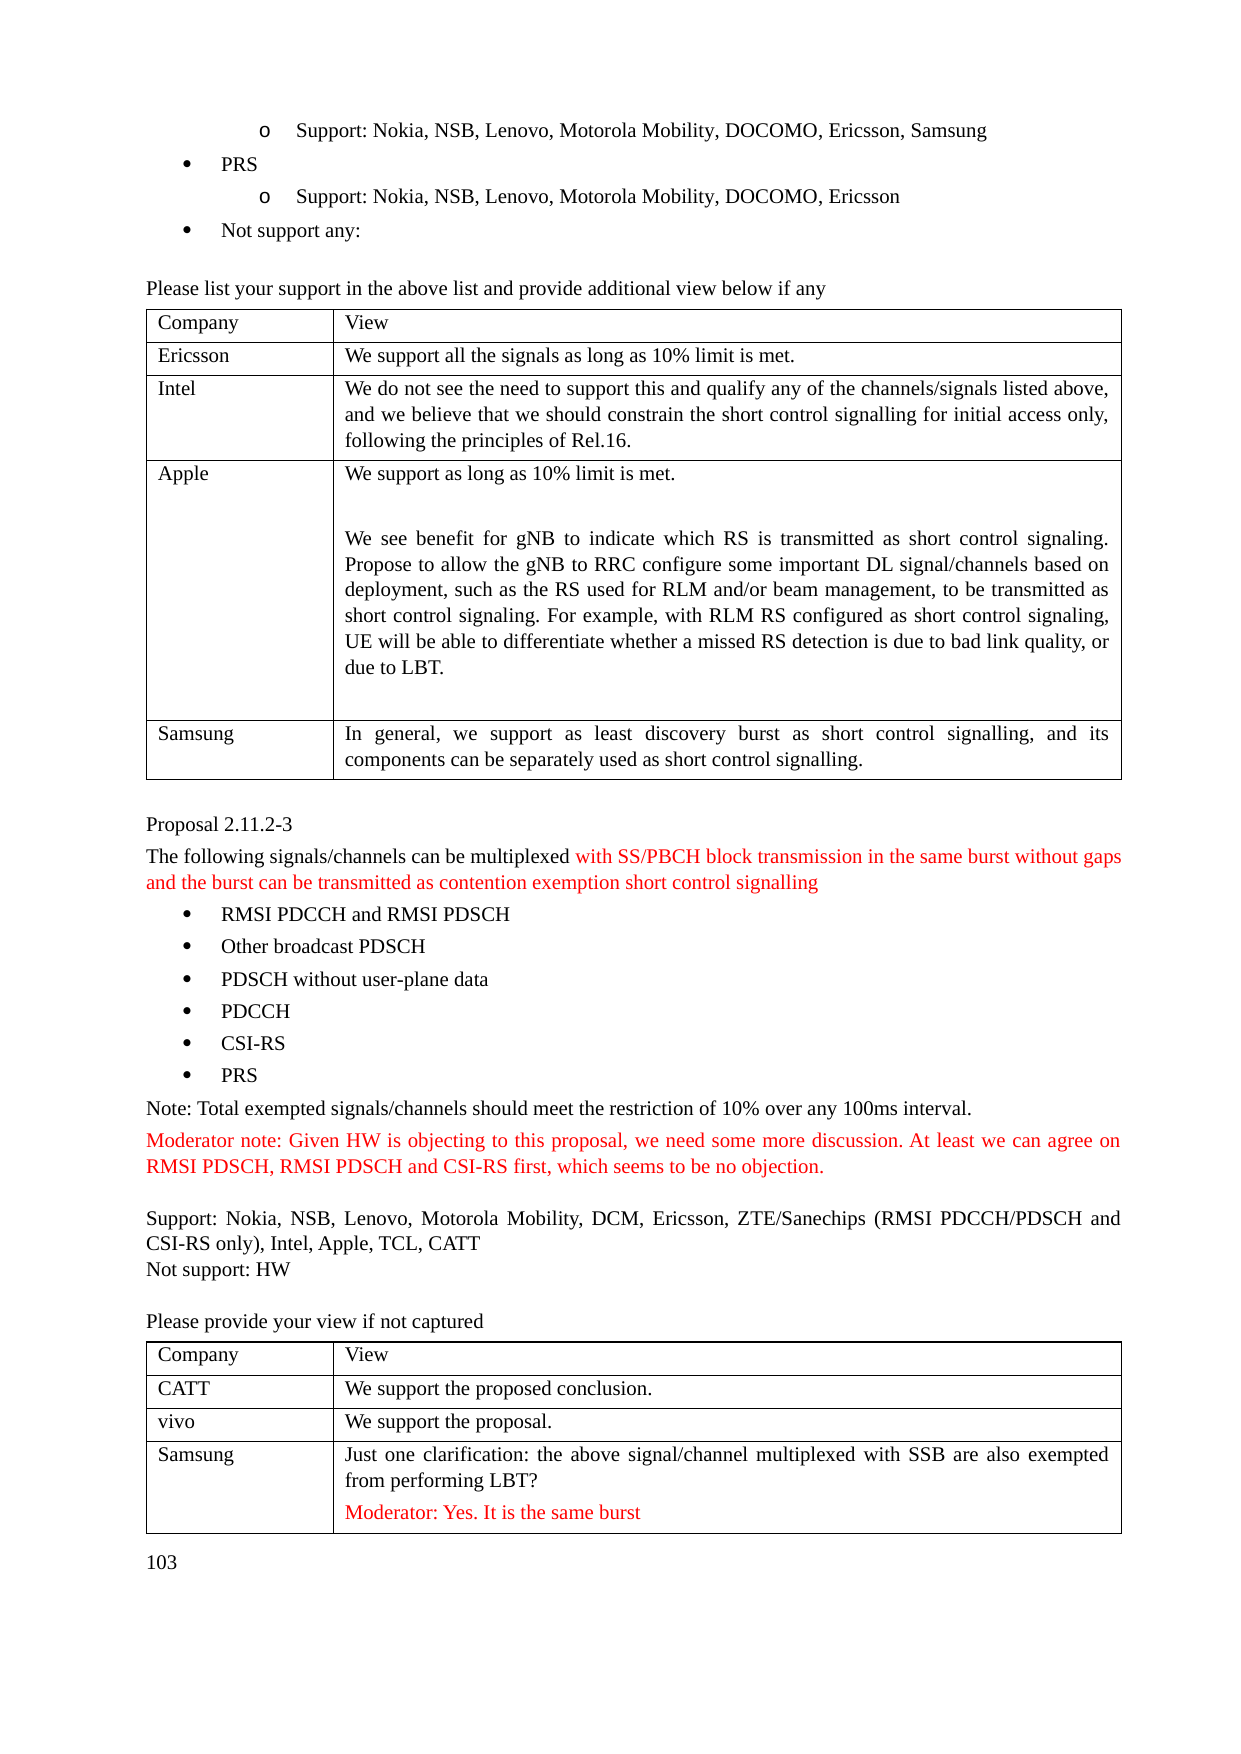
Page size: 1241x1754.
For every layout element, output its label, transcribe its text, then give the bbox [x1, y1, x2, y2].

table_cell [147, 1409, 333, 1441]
list Other broadcast PDSCH [183, 934, 1122, 958]
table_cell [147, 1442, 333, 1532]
text Moderator note: Given HW is objecting to this proposal, we need some more discussion. At least we can agree on RMSI PDSCH, RMSI PDSCH and CSI-RS first, which seems to be no objection. [146, 1128, 1122, 1178]
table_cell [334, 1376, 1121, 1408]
list PDCCH [183, 999, 1122, 1023]
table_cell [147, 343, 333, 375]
list PRS [183, 152, 1122, 176]
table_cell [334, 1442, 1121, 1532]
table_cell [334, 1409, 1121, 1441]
list Support: Nokia, NSB, Lenovo, Motorola Mobility, DOCOMO, Ericsson, Samsung [258, 118, 1122, 144]
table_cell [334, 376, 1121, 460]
list CSI-RS [183, 1031, 1122, 1055]
text Please provide your view if not captured [146, 1309, 1122, 1333]
text Not support: HW [146, 1257, 1122, 1281]
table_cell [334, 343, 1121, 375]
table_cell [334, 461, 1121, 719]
list PDSCH without user-plane data [183, 967, 1122, 991]
list PRS [183, 1063, 1122, 1087]
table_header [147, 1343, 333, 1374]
text Note: Total exempted signals/channels should meet the restriction of 10% over any 100ms interval. [146, 1095, 1122, 1119]
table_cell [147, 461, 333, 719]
text The following signals/channels can be multiplexed with SS/PBCH block transmission in the same burst without gaps and the burst can be transmitted as contention exemption short control signalling [146, 844, 1122, 894]
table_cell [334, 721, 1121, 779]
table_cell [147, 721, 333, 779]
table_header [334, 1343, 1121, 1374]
text Support: Nokia, NSB, Lenovo, Motorola Mobility, DCM, Ericsson, ZTE/Sanechips (RMSI PDCCH/PDSCH and CSI-RS only), Intel, Apple, TCL, CATT [146, 1205, 1122, 1255]
list RMSI PDCCH and RMSI PDSCH [183, 902, 1122, 926]
list Not support any: [183, 218, 1122, 242]
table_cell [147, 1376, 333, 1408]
text Proposal 2.11.2-3 [146, 812, 1122, 836]
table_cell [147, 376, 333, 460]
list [258, 184, 1122, 210]
text Please list your support in the above list and provide additional view below if any [146, 276, 1122, 300]
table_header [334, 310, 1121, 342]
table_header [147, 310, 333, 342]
